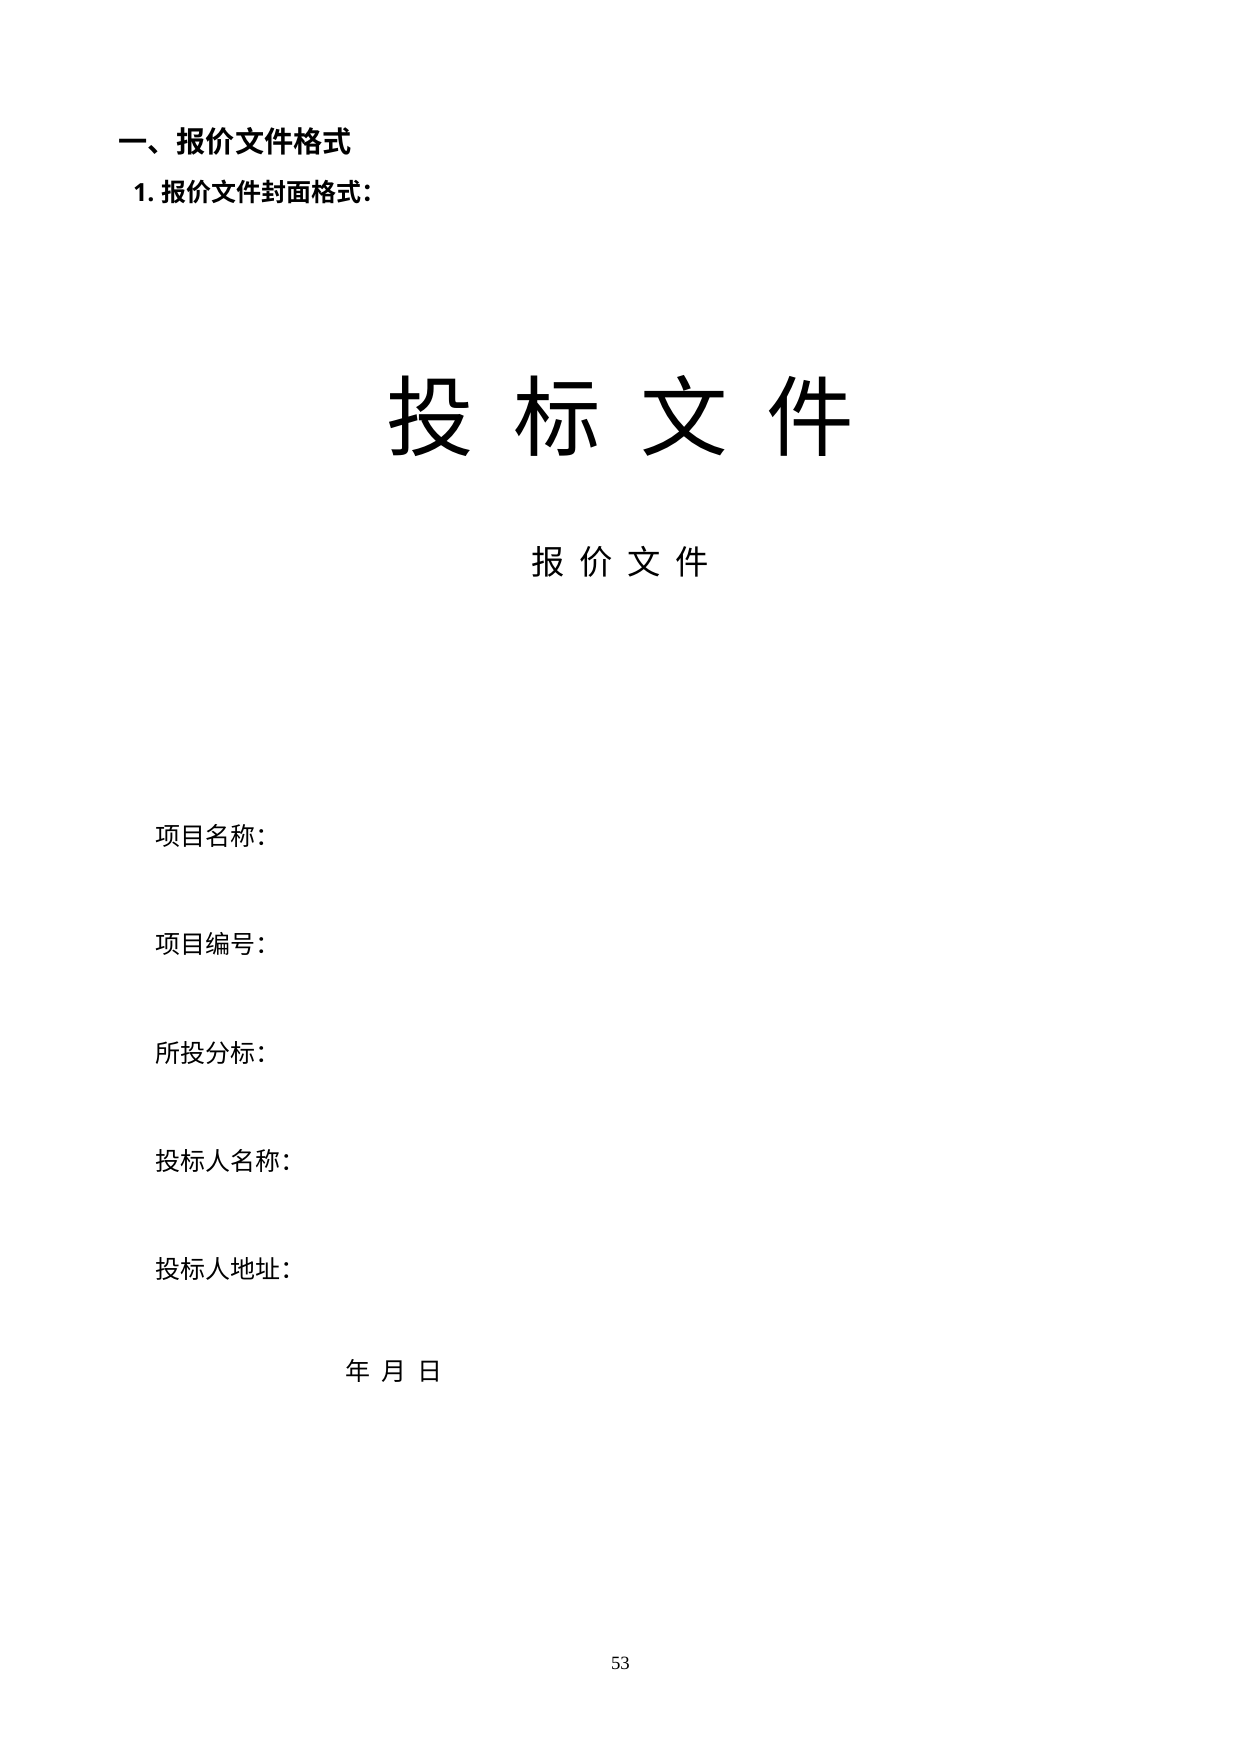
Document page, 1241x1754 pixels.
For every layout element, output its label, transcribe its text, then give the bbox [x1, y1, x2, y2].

text 投标人名称： [118, 1137, 1122, 1179]
text 年 月 日 [118, 1347, 1122, 1388]
text 投标人地址： [118, 1246, 1122, 1287]
text 一、报价文件格式 [118, 118, 1122, 160]
text 1. 报价文件封面格式： [133, 173, 1122, 209]
text 报 价 文 件 [118, 541, 1122, 583]
text 所投分标： [118, 1029, 1122, 1071]
text 项目编号： [118, 921, 1122, 962]
text 项目名称： [118, 812, 1122, 854]
text 投 标 文 件 [118, 348, 1122, 475]
